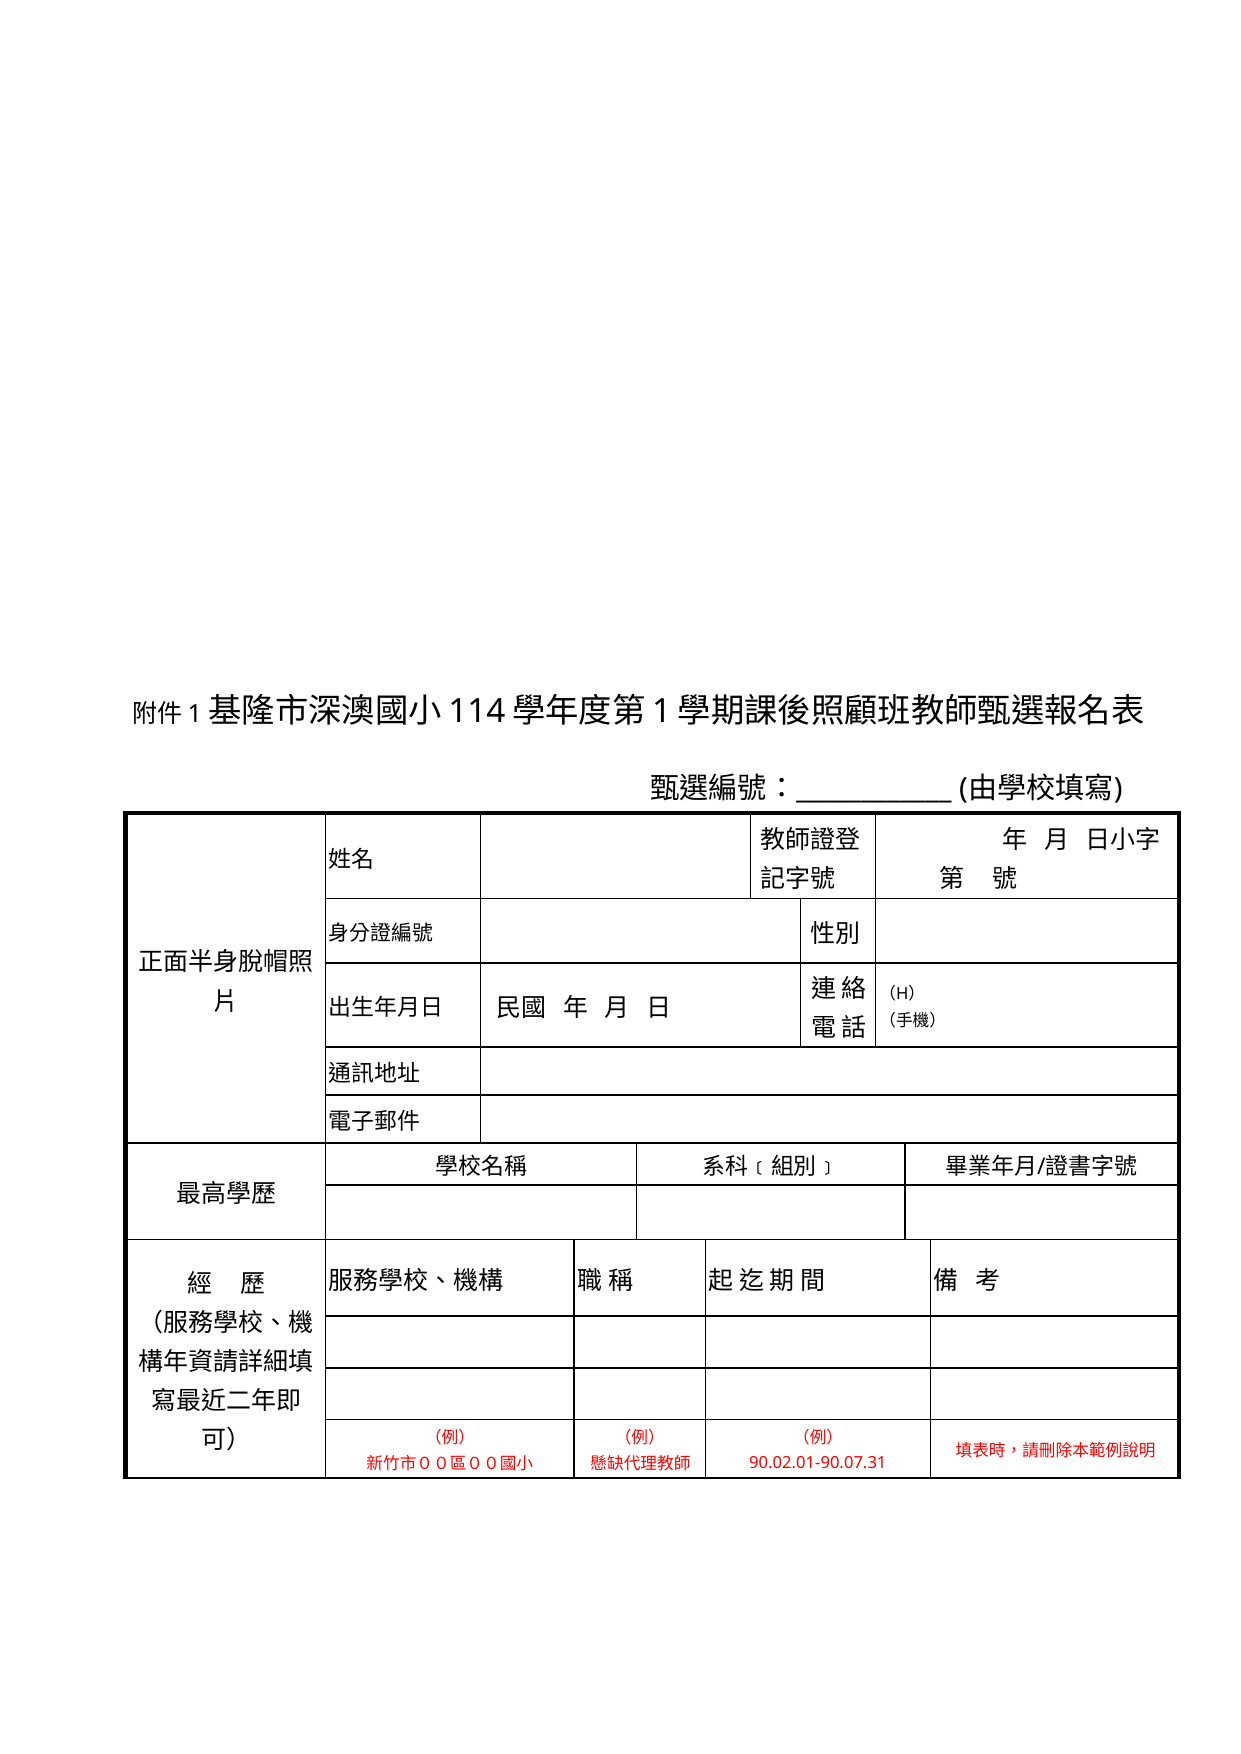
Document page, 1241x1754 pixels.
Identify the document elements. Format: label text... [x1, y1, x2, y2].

table_cell 性別 [801, 899, 875, 962]
table_cell [876, 899, 1177, 962]
table_cell （例） 懸缺代理教師 [575, 1420, 705, 1477]
table_cell [481, 1096, 1177, 1142]
table_cell [481, 1048, 1177, 1094]
table_cell 起 迄 期 間 [706, 1240, 930, 1315]
table_cell （例） 新竹市００區００國小 [326, 1420, 573, 1477]
table_cell [481, 899, 800, 962]
table_cell （例） 90.02.01-90.07.31 [706, 1420, 930, 1477]
text 附件1 基隆市深澳國小114學年度第1學期課後照顧班教師甄選報名表 [132, 683, 1186, 732]
table_cell （H） （手機） [876, 964, 1177, 1046]
table_cell [326, 1369, 573, 1418]
table_cell 最高學歷 [128, 1144, 325, 1239]
table_cell [575, 1317, 705, 1367]
table_cell 出生年月日 [326, 964, 480, 1046]
table_header [481, 815, 750, 897]
table_header 教師證登記字號 [751, 815, 875, 897]
table_cell [326, 1317, 573, 1367]
table_header 年 月 日小字第 號 [876, 815, 1177, 897]
table_cell [637, 1186, 904, 1239]
table_cell 通訊地址 [326, 1048, 480, 1094]
table_cell 系科﹝組別﹞ [637, 1144, 904, 1184]
table_cell [931, 1369, 1177, 1418]
table_cell 填表時，請刪除本範例說明 [931, 1420, 1177, 1477]
text 甄選編號：____________ (由學校填寫) [118, 765, 1122, 807]
table_cell [326, 1186, 636, 1239]
table_cell 服務學校、機構 [326, 1240, 573, 1315]
table_header 姓名 [326, 815, 480, 897]
table_cell 備 考 [931, 1240, 1177, 1315]
table_cell [931, 1317, 1177, 1367]
table_cell 身分證編號 [326, 899, 480, 962]
table_cell 畢業年月/證書字號 [906, 1144, 1177, 1184]
table_cell [706, 1369, 930, 1418]
table_cell 連 絡電 話 [801, 964, 875, 1046]
table_cell [906, 1186, 1177, 1239]
table_header 正面半身脫帽照片 [128, 815, 325, 1142]
table_cell 電子郵件 [326, 1096, 480, 1142]
table_cell [575, 1369, 705, 1418]
table_cell 民國 年 月 日 [481, 964, 800, 1046]
table_cell 學校名稱 [326, 1144, 636, 1184]
table_cell 職 稱 [575, 1240, 705, 1315]
table_cell [706, 1317, 930, 1367]
table_cell 經 歷 （服務學校、機構年資請詳細填寫最近二年即可） [128, 1240, 325, 1477]
